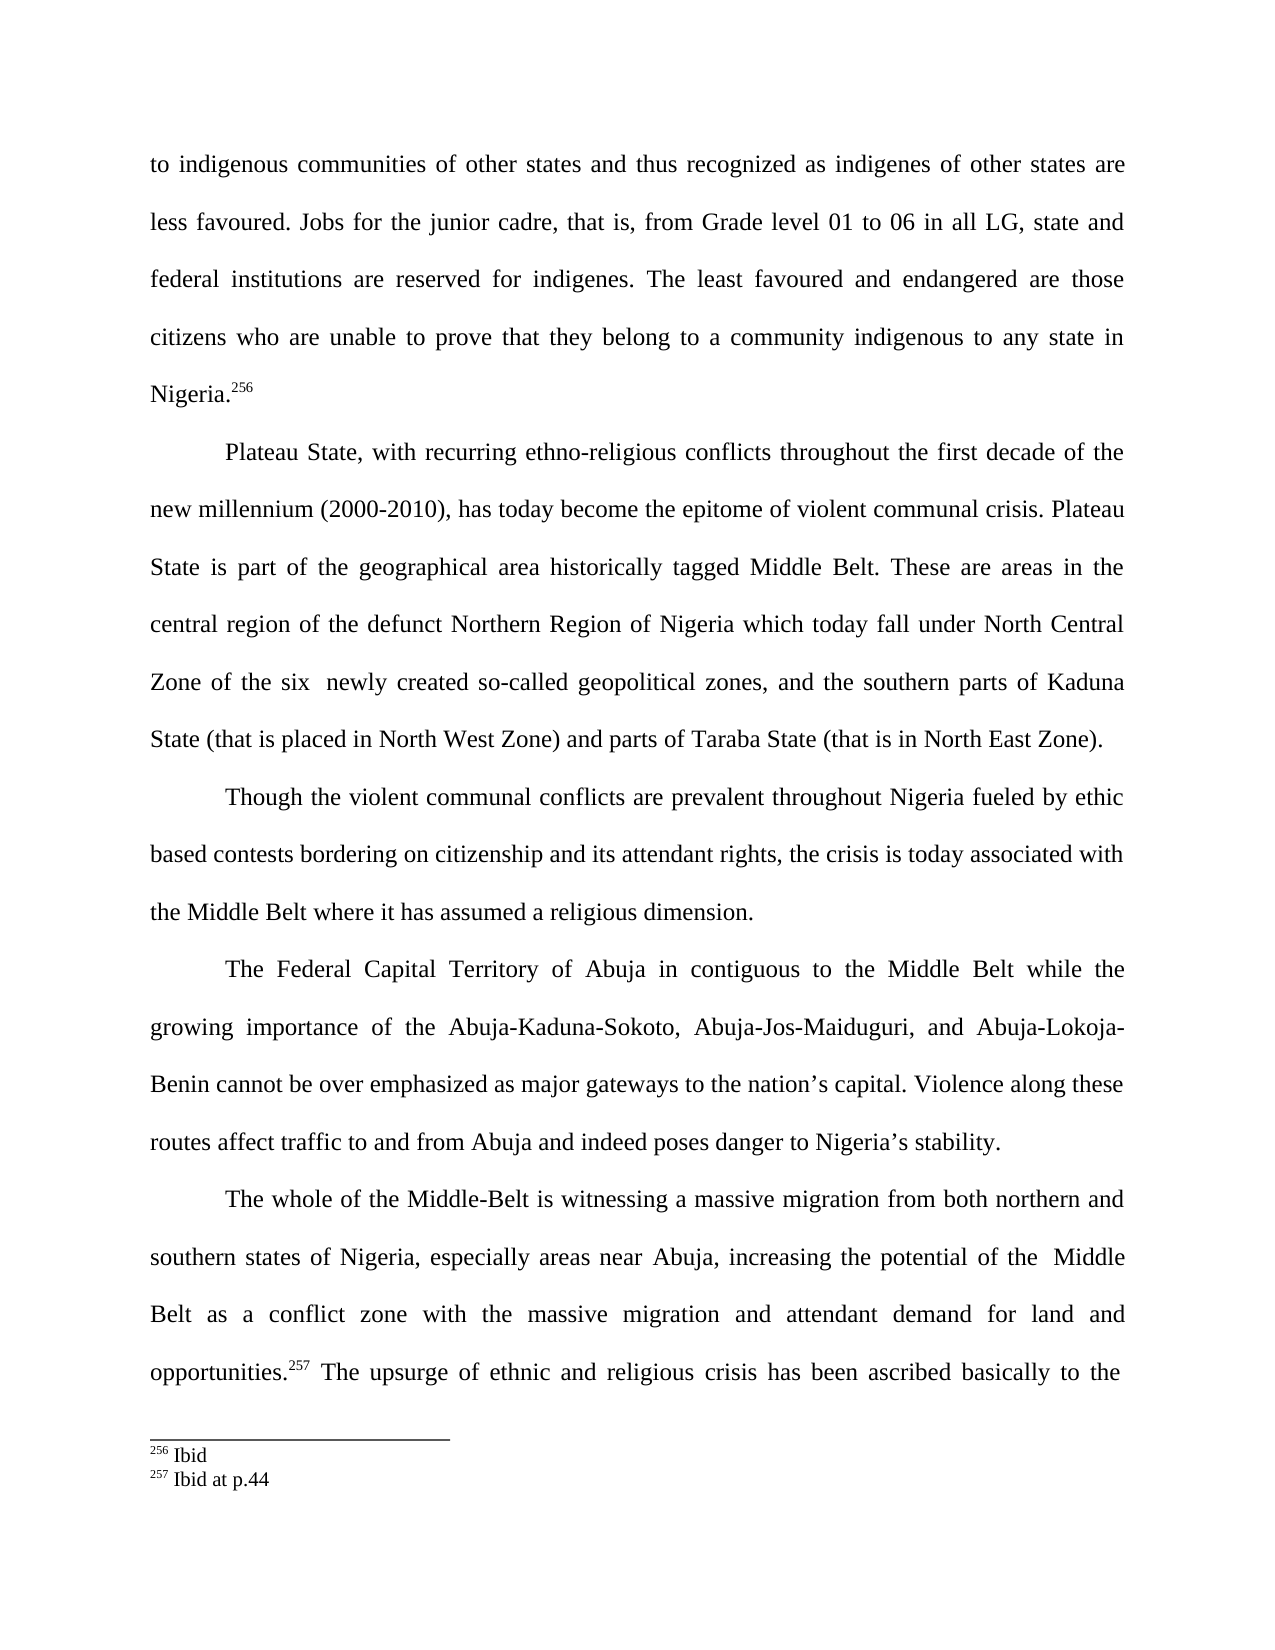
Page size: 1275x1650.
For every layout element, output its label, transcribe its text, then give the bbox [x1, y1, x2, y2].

text Though the violent communal conflicts are prevalent throughout Nigeria fueled by ethic based contests bordering on citizenship and its attendant rights, the crisis is today associated with the Middle Belt where it has assumed a religious dimension. [150, 782, 1125, 925]
text The whole of the Middle-Belt is witnessing a massive migration from both northern and southern states of Nigeria, especially areas near Abuja, increasing the potential of the Middle Belt as a conflict zone with the massive migration and attendant demand for land and opportunities.257 The upsurge of ethnic and religious crisis has been ascribed basically to the [150, 1184, 1126, 1385]
text 257 Ibid at p.44 [150, 1467, 1275, 1491]
text The Federal Capital Territory of Abuja in contiguous to the Middle Belt while the growing importance of the Abuja-Kaduna-Sokoto, Abuja-Jos-Maiduguri, and Abuja-Lokoja- Benin cannot be over emphasized as major gateways to the nation’s capital. Violence along these routes affect traffic to and from Abuja and indeed poses danger to Nigeria’s stability. [150, 954, 1125, 1155]
text 256 Ibid [150, 1443, 1275, 1467]
text to indigenous communities of other states and thus recognized as indigenes of other states are less favoured. Jobs for the junior cadre, that is, from Grade level 01 to 06 in all LG, state and federal institutions are reserved for indigenes. The least favoured and endangered are those citizens who are unable to prove that they belong to a community indigenous to any state in Nigeria.256 [150, 149, 1125, 408]
text Plateau State, with recurring ethno-religious conflicts throughout the first decade of the new millennium (2000-2010), has today become the epitome of violent communal crisis. Plateau State is part of the geographical area historically tagged Middle Belt. These are areas in the central region of the defunct Northern Region of Nigeria which today fall under North Central Zone of the six newly created so-called geopolitical zones, and the southern parts of Kaduna State (that is placed in North West Zone) and parts of Taraba State (that is in North East Zone). [150, 437, 1126, 753]
